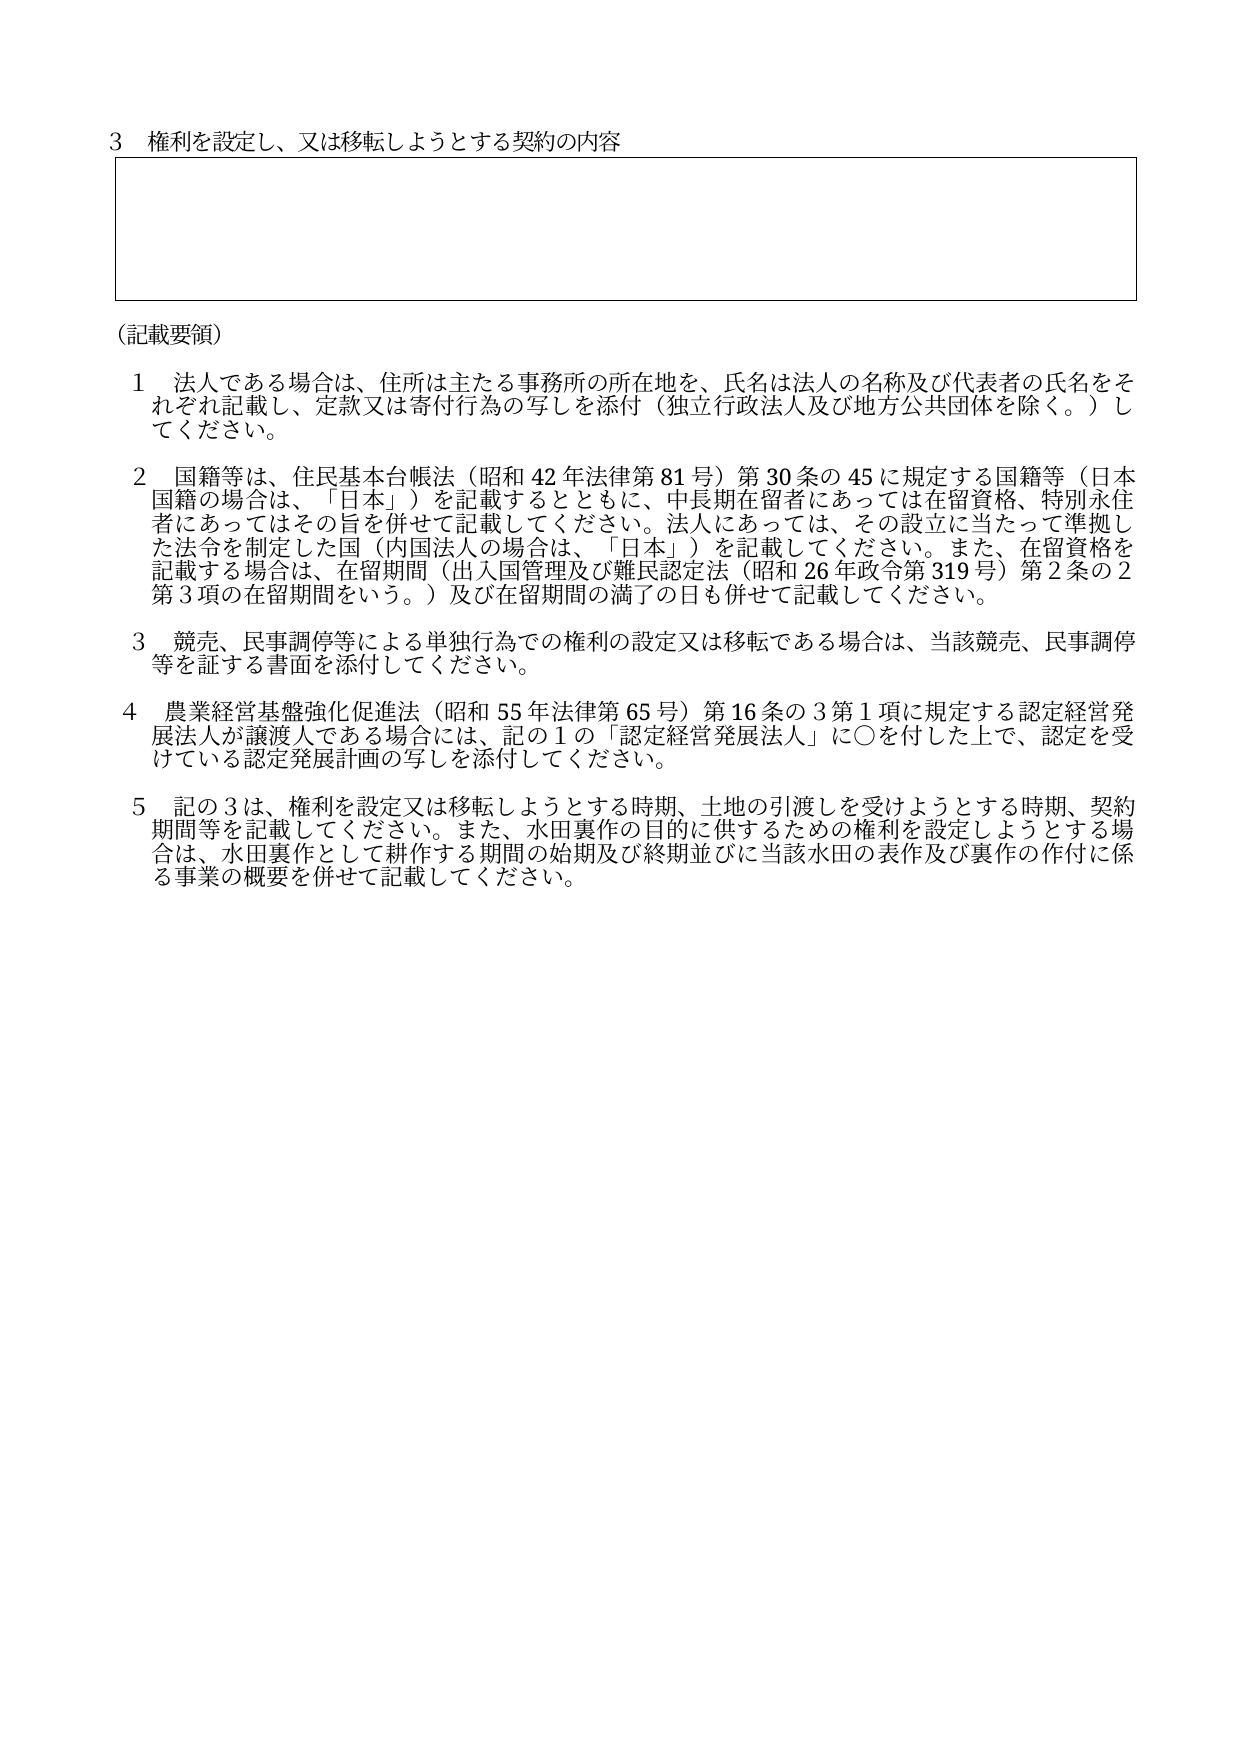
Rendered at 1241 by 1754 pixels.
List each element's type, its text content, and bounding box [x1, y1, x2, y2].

text １ 法人である場合は、住所は主たる事務所の所在地を、氏名は法人の名称及び代表者の氏名をそれぞれ記載し、定款又は寄付行為の写しを添付（独立行政法人及び地方公共団体を除く。）してください。 [104, 372, 1136, 443]
text （記載要領） [104, 317, 1136, 350]
table_header [116, 158, 1136, 299]
text ４ 農業経営基盤強化促進法（昭和55年法律第65号）第16条の３第１項に規定する認定経営発展法人が譲渡人である場合には、記の１の「認定経営発展法人」に○を付した上で、認定を受けている認定発展計画の写しを添付してください。 [104, 702, 1136, 773]
text ２ 国籍等は、住民基本台帳法（昭和42年法律第81号）第30条の45に規定する国籍等（日本国籍の場合は、「日本」）を記載するとともに、中長期在留者にあっては在留資格、特別永住者にあってはその旨を併せて記載してください。法人にあっては、その設立に当たって準拠した法令を制定した国（内国法人の場合は、「日本」）を記載してください。また、在留資格を記載する場合は、在留期間（出入国管理及び難民認定法（昭和26年政令第319号）第２条の２第３項の在留期間をいう。）及び在留期間の満了の日も併せて記載してください。 [104, 467, 1136, 608]
text ５ 記の３は、権利を設定又は移転しようとする時期、土地の引渡しを受けようとする時期、契約期間等を記載してください。また、水田裏作の目的に供するための権利を設定しようとする場合は、水田裏作として耕作する期間の始期及び終期並びに当該水田の表作及び裏作の作付に係る事業の概要を併せて記載してください。 [104, 796, 1136, 890]
text ３ 競売、民事調停等による単独行為での権利の設定又は移転である場合は、当該競売、民事調停等を証する書面を添付してください。 [104, 631, 1136, 678]
text ３ 権利を設定し、又は移転しようとする契約の内容 [104, 124, 1136, 157]
